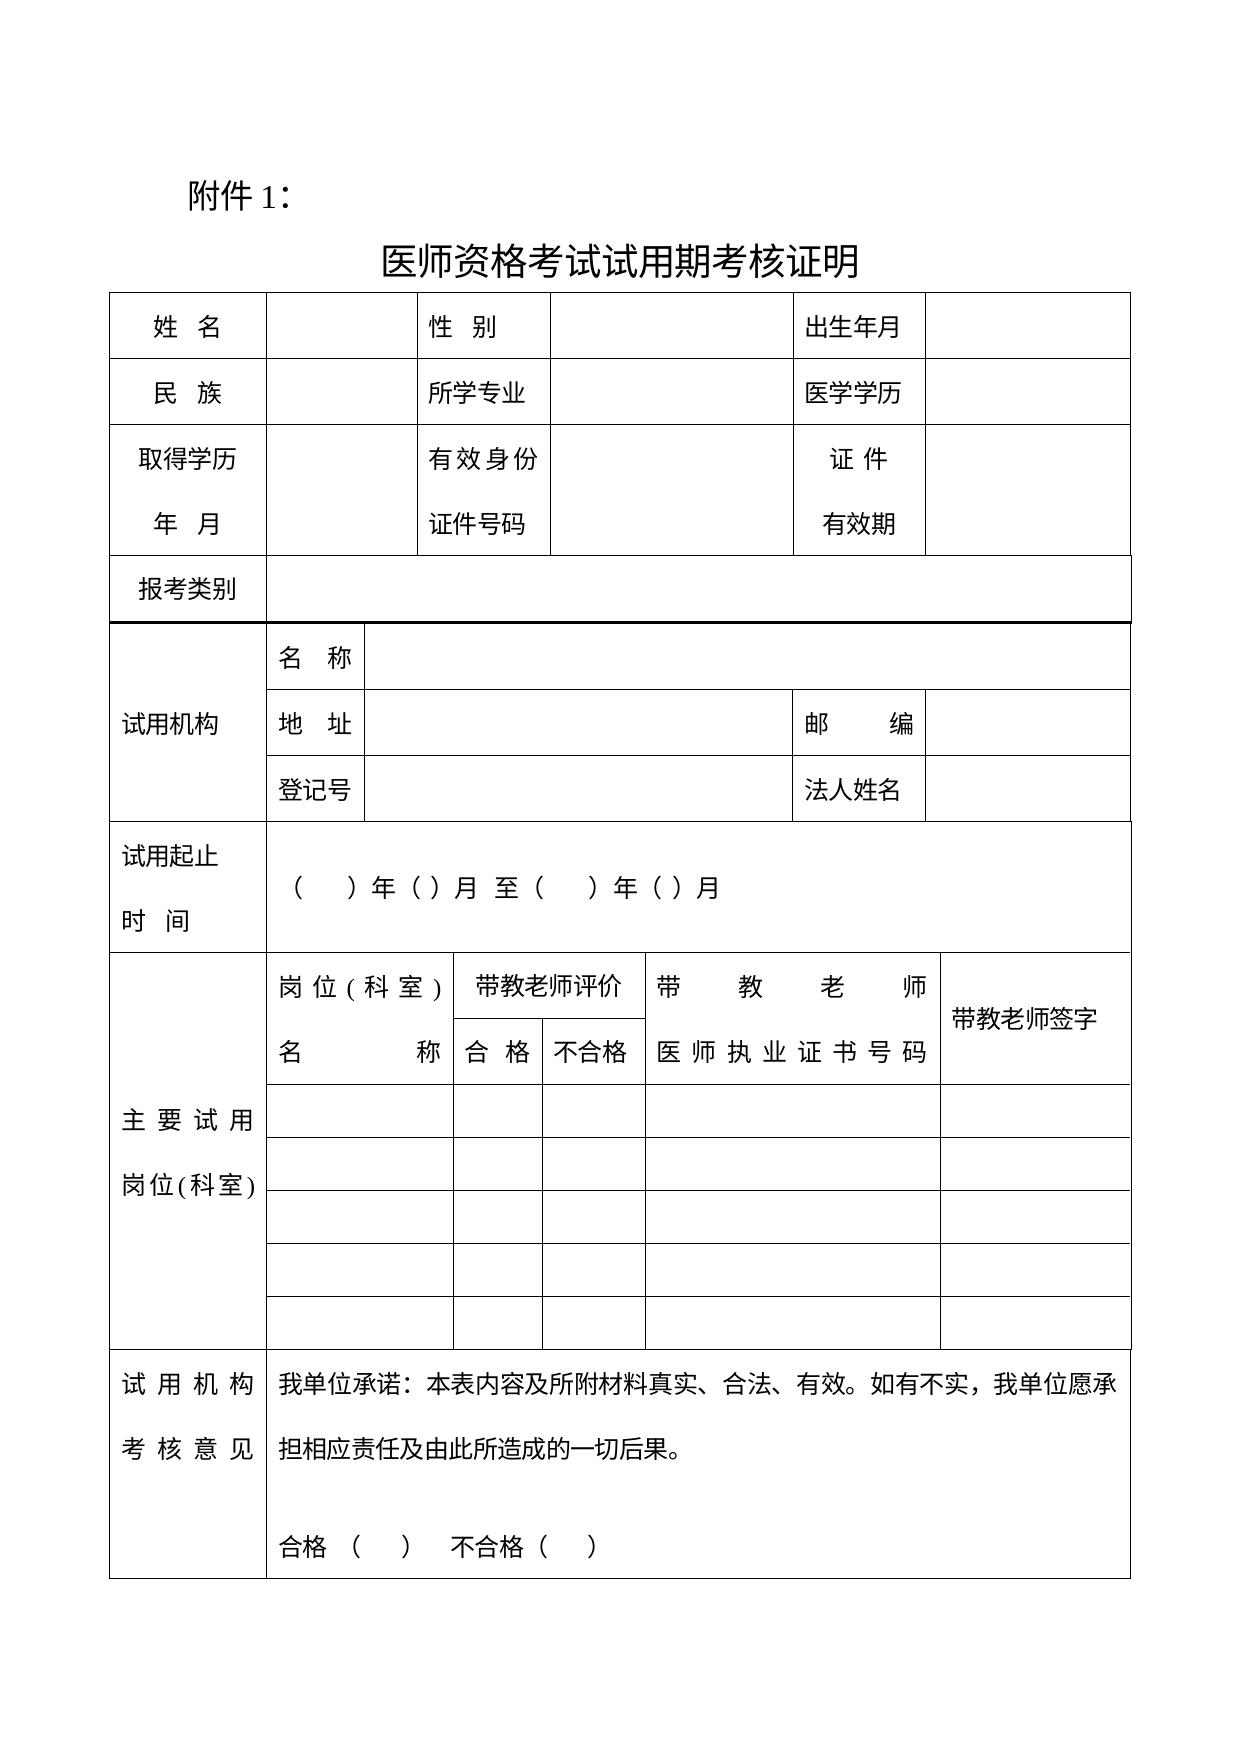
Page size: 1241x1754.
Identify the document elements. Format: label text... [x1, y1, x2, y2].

table_cell 带教老师评价 [454, 953, 645, 1017]
table_cell 地址 [267, 690, 364, 755]
table_cell [267, 1191, 453, 1243]
table_header 性 别 [418, 293, 550, 358]
table_cell [454, 1191, 542, 1243]
table_cell [267, 556, 1131, 621]
table_cell 报考类别 [110, 556, 266, 621]
table_cell [551, 425, 793, 555]
table_cell [646, 1085, 940, 1137]
table_cell [941, 1084, 1131, 1137]
table_cell 所学专业 [418, 359, 550, 424]
table_cell 法人姓名 [793, 756, 925, 821]
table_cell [267, 1350, 1130, 1578]
table_cell [267, 1138, 453, 1190]
table_cell [926, 756, 1130, 821]
table_cell 名称 [267, 624, 364, 689]
table_cell [365, 624, 1130, 689]
text 附件1： [187, 162, 1053, 227]
table_cell [646, 1244, 940, 1296]
table_header 出生年月 [794, 293, 925, 358]
table_cell 带教老师签字 [941, 952, 1131, 1083]
table_cell [454, 1138, 542, 1190]
table_cell [941, 1243, 1131, 1296]
table_cell [454, 1085, 542, 1137]
table_cell [646, 1138, 940, 1190]
table_cell 主要试用 岗位(科室) [110, 953, 266, 1349]
table_cell 试用机构 [110, 624, 266, 821]
table_cell [646, 1191, 940, 1243]
table_cell 医学学历 [794, 359, 925, 424]
table_header [926, 293, 1130, 358]
table_cell 岗位(科室) 名称 [267, 953, 453, 1083]
table_cell 民 族 [110, 359, 266, 424]
table_cell [543, 1085, 645, 1137]
table_cell [543, 1244, 645, 1296]
table_cell 试用机构 考核意见 [110, 1350, 266, 1578]
table_cell 试用起止 时 间 [110, 822, 266, 952]
table_header [551, 293, 793, 358]
table_cell （ ）年（ ）月 至（ ）年（ ）月 [267, 822, 1131, 952]
table_cell [267, 1297, 453, 1349]
table_cell 带 教 老 师 医师执业证书号码 [646, 953, 940, 1083]
table_cell [267, 359, 417, 424]
table_cell [551, 359, 793, 424]
table_cell [926, 690, 1130, 755]
table_cell [365, 756, 792, 821]
table_cell [267, 1244, 453, 1296]
table_cell [543, 1297, 645, 1349]
table_cell 合格 [454, 1019, 542, 1083]
table_cell [926, 425, 1130, 555]
table_cell 邮编 [793, 690, 925, 755]
table_cell 登记号 [267, 756, 364, 821]
table_cell 证 件 有效期 [794, 425, 925, 555]
table_cell [267, 1085, 453, 1137]
table_cell [543, 1138, 645, 1190]
table_cell [454, 1244, 542, 1296]
table_cell 取得学历 年 月 [110, 425, 266, 555]
table_cell [941, 1137, 1131, 1190]
table_cell [454, 1297, 542, 1349]
table_cell [926, 359, 1130, 424]
table_cell [941, 1190, 1131, 1243]
text 医师资格考试试用期考核证明 [187, 227, 1053, 292]
table_header [267, 293, 417, 358]
table_header 姓 名 [110, 293, 266, 358]
table_cell 有效身份证件号码 [418, 425, 550, 555]
table_cell [543, 1191, 645, 1243]
table_cell [365, 690, 792, 755]
table_cell 不合格 [543, 1019, 645, 1083]
table_cell [941, 1296, 1131, 1349]
table_cell [646, 1297, 940, 1349]
table_cell [267, 425, 417, 555]
